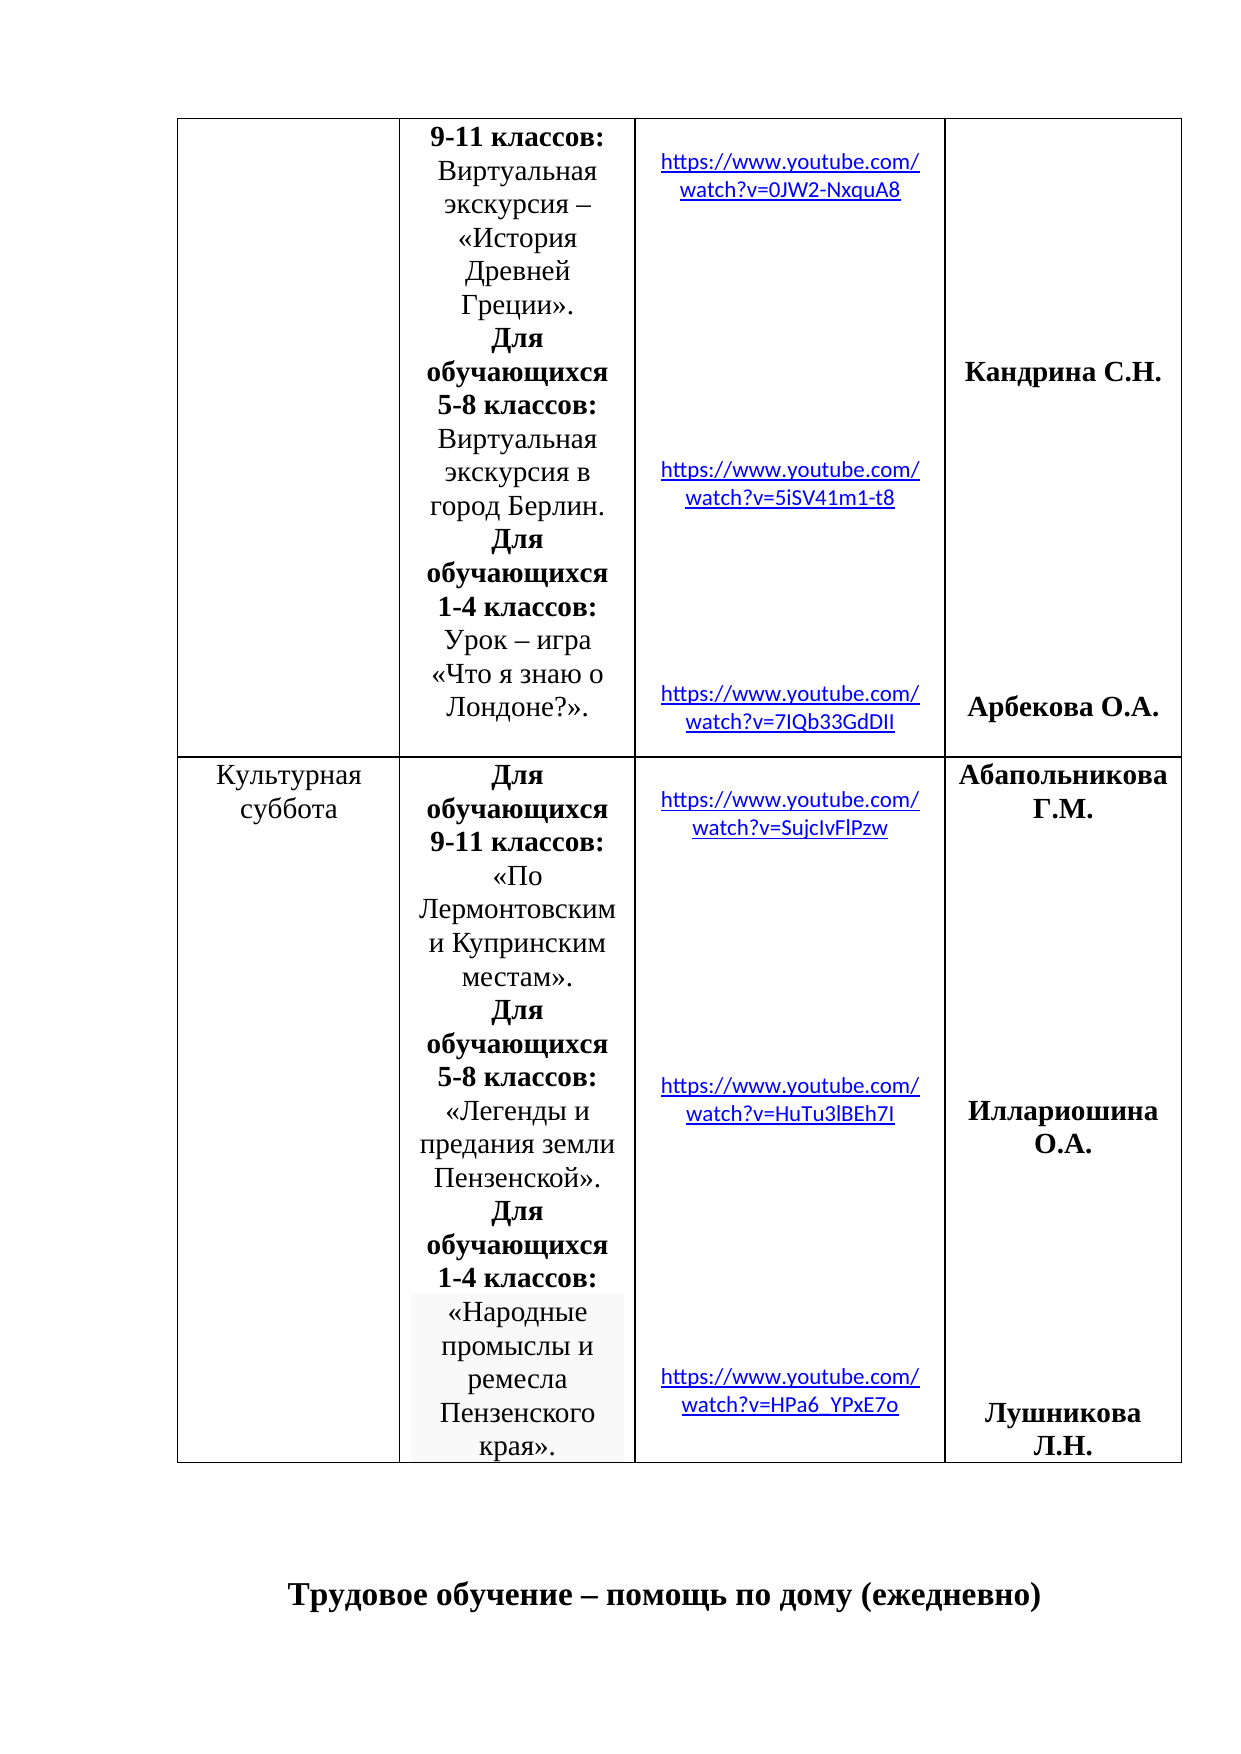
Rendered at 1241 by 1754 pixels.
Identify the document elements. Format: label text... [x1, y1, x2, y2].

table_cell Абапольникова Г.М. Иллариошина О.А. Лушникова Л.Н. [946, 758, 1181, 1462]
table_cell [400, 119, 634, 756]
table_cell Культурная суббота [178, 758, 399, 1462]
table_cell https://www.youtube.com/watch?v=SujcIvFlPzw https://www.youtube.com/watch?v=HuTu3lBEh7I https://www.youtube.com/watch?v=HPa6_YPxE7o [636, 758, 944, 1462]
text Трудовое обучение – помощь по дому (ежедневно) [177, 1574, 1152, 1612]
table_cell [946, 119, 1181, 756]
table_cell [178, 119, 399, 756]
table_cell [636, 119, 944, 756]
table_cell Для обучающихся 9-11 классов: «По Лермонтовским и Купринским местам». Для обучающихся 5-8 классов: «Легенды и предания земли Пензенской». Для обучающихся 1-4 классов: «Народные промыслы и ремесла Пензенского края». [400, 758, 634, 1462]
